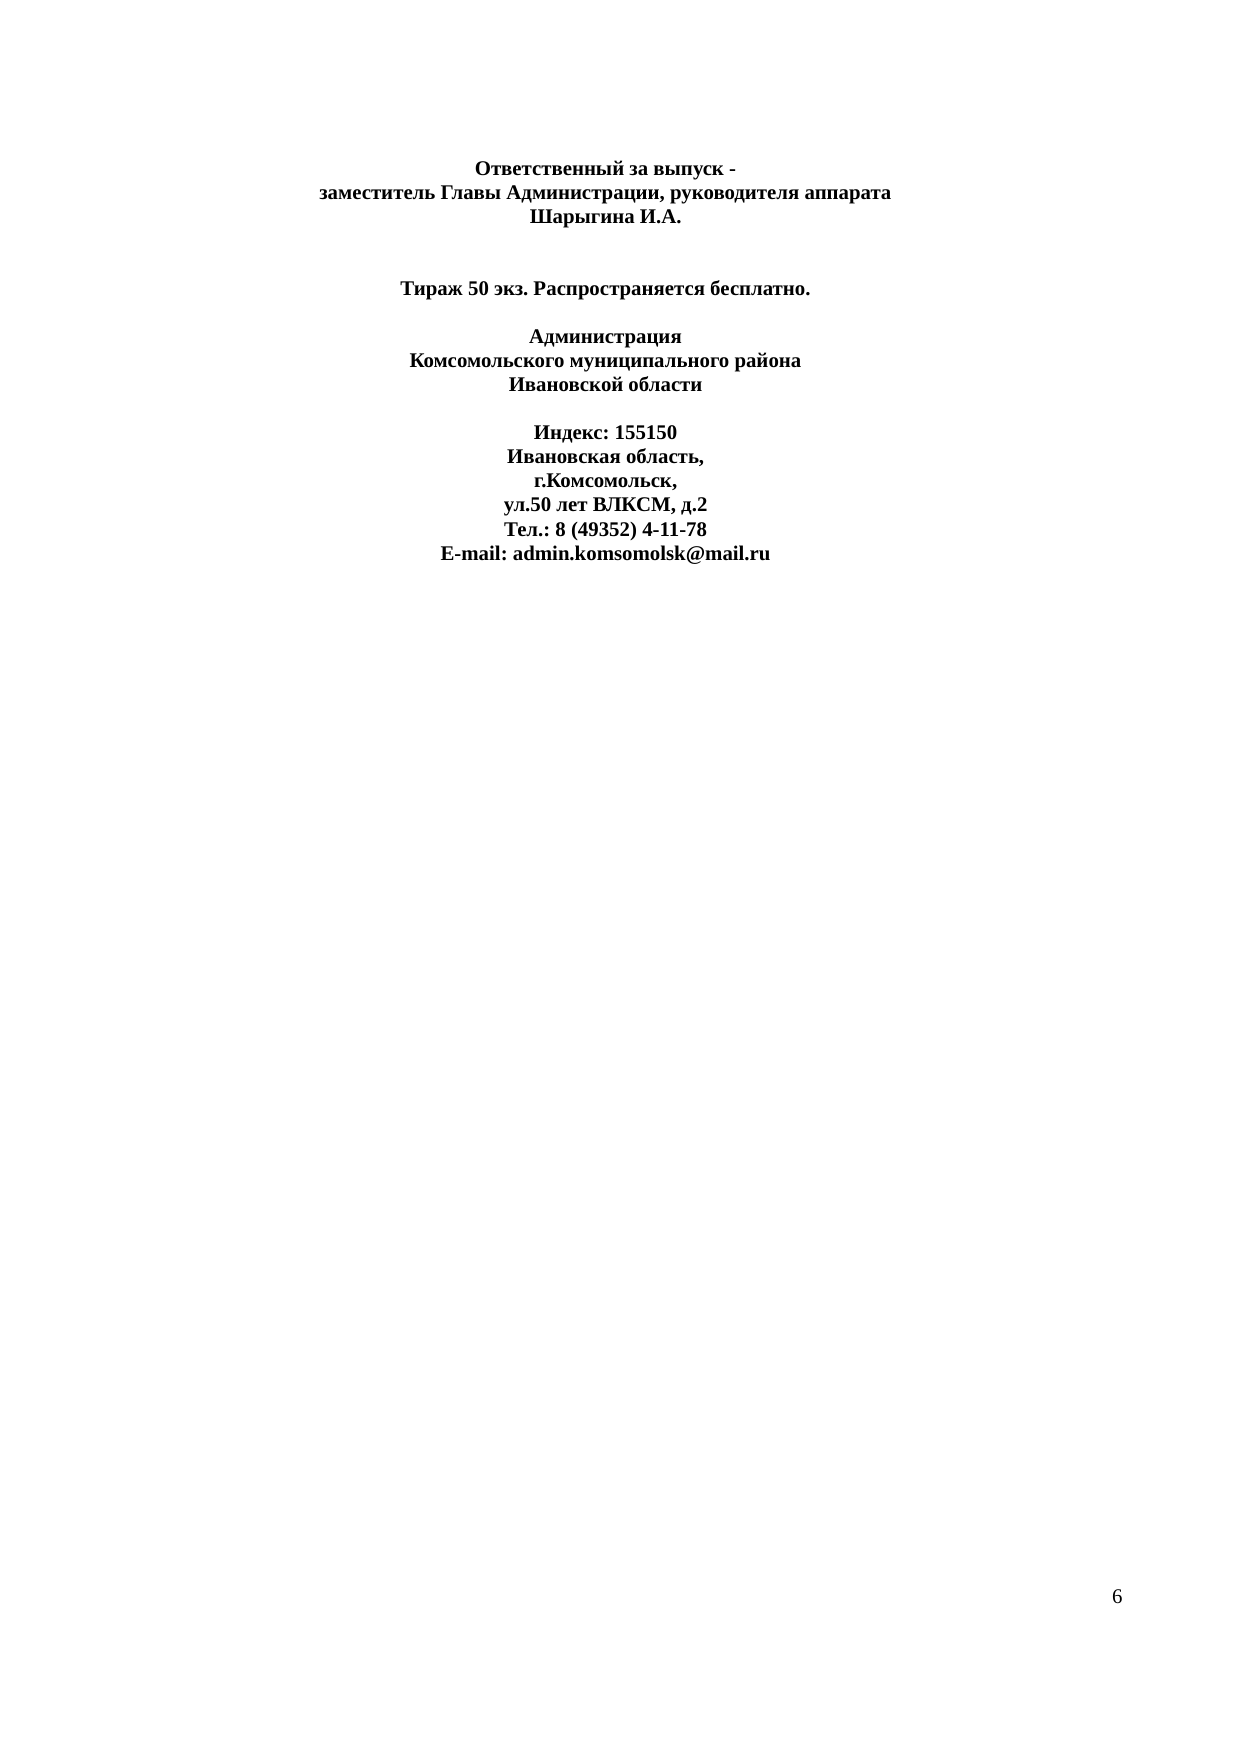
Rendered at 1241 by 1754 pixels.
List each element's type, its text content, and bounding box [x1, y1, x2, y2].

text Тираж 50 экз. Распространяется бесплатно. [89, 276, 1122, 300]
text Комсомольского муниципального района [89, 348, 1122, 372]
text Администрация [89, 324, 1122, 348]
text заместитель Главы Администрации, руководителя аппарата [89, 179, 1122, 204]
text Ивановская область, [89, 444, 1122, 468]
text Тел.: 8 (49352) 4-11-78 [89, 516, 1122, 541]
text ул.50 лет ВЛКСМ, д.2 [89, 492, 1122, 516]
text г.Комсомольск, [89, 468, 1122, 492]
text Ответственный за выпуск - [89, 156, 1122, 179]
text Индекс: 155150 [89, 420, 1122, 444]
text E-mail: admin.komsomolsk@mail.ru [89, 541, 1122, 564]
text Шарыгина И.А. [89, 204, 1122, 228]
text Ивановской области [89, 372, 1122, 396]
